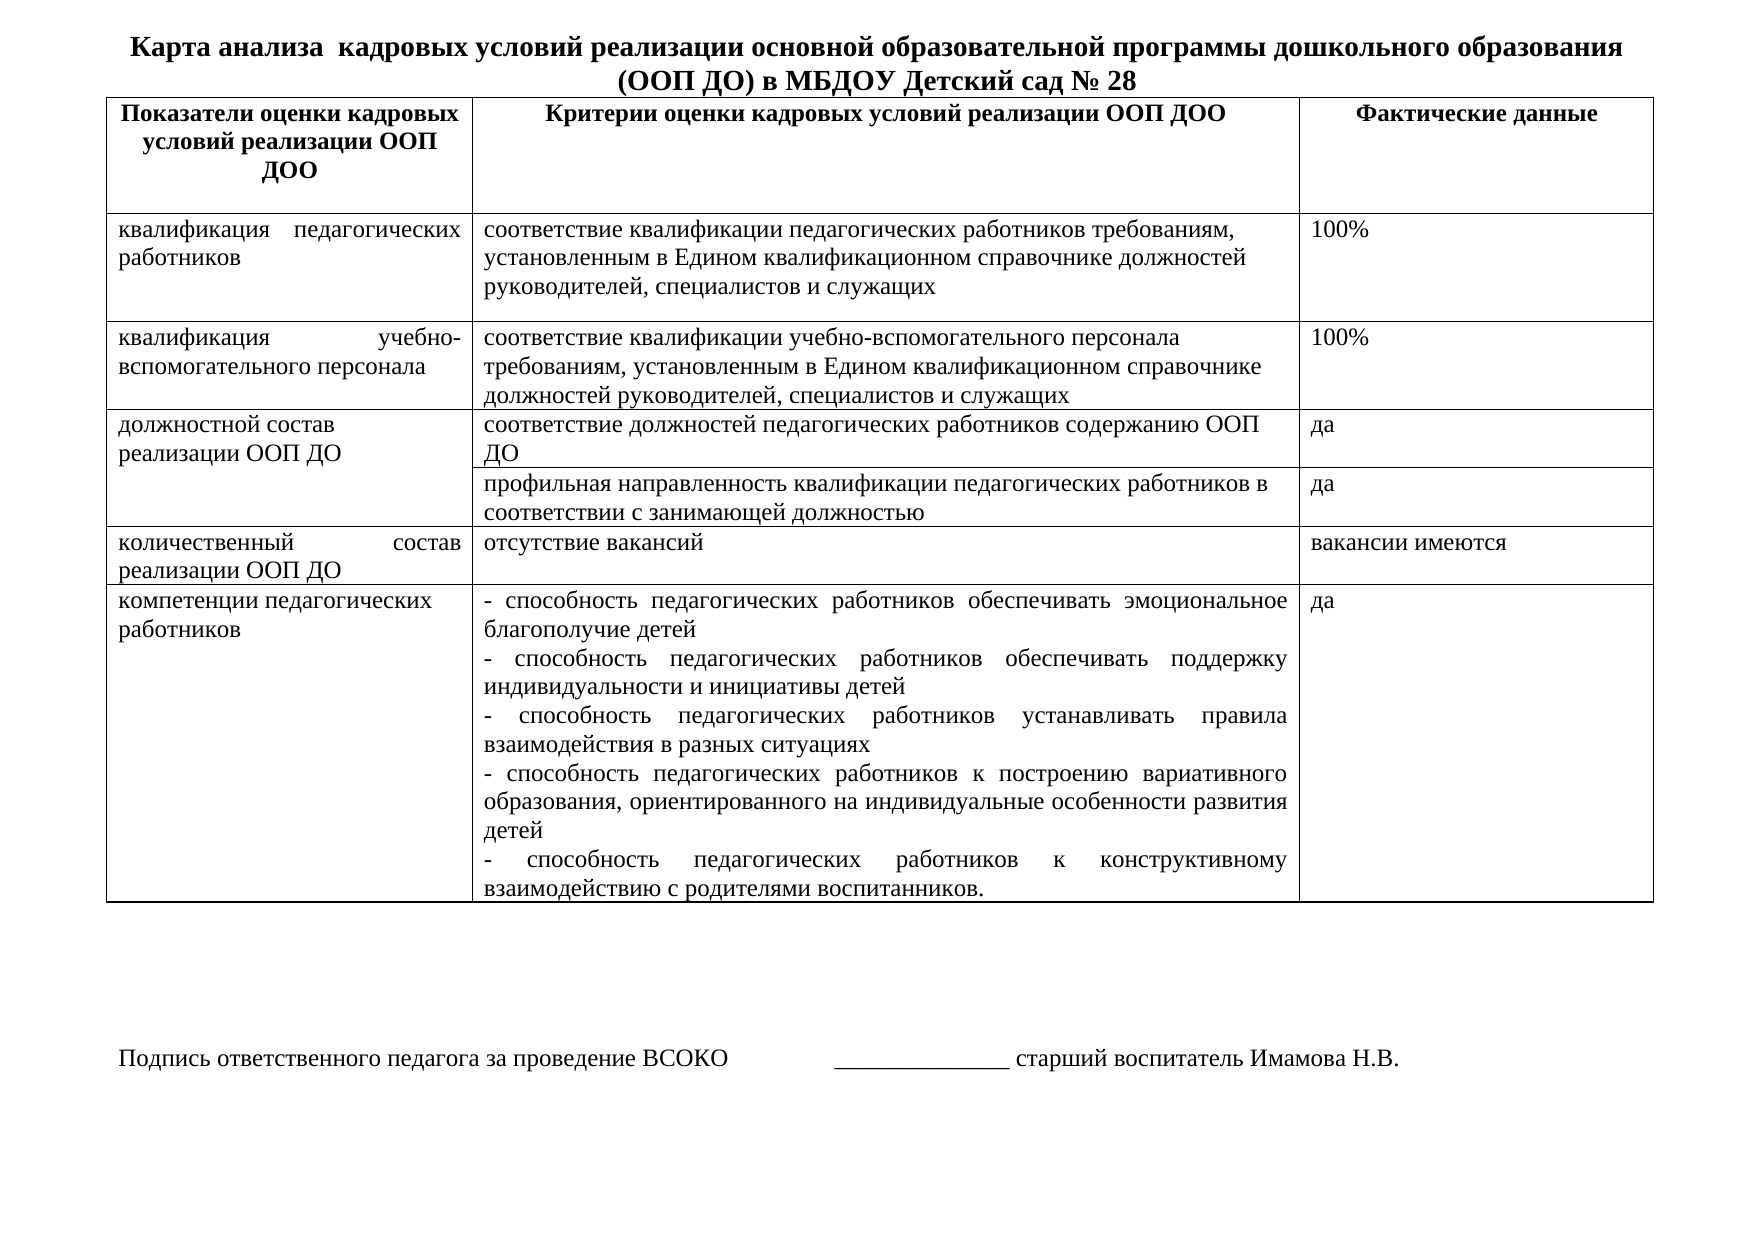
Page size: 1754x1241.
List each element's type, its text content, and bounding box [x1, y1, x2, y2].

table_cell соответствие квалификации педагогических работников требованиям, установленным в Едином квалификационном справочнике должностей руководителей, специалистов и служащих [473, 214, 1299, 321]
table_cell 100% [1300, 322, 1653, 408]
table_cell да [1300, 468, 1653, 526]
table_cell компетенции педагогических работников [107, 585, 472, 901]
text Карта анализа кадровых условий реализации основной образовательной программы дошкольного образования (ООП ДО) в МБДОУ Детский сад № 28 [118, 29, 1636, 97]
table_cell квалификация учебно-вспомогательного персонала [107, 322, 472, 408]
table_cell профильная направленность квалификации педагогических работников в соответствии с занимающей должностью [473, 468, 1299, 526]
table_cell - способность педагогических работников обеспечивать эмоциональное благополучие детей - способность педагогических работников обеспечивать поддержку индивидуальности и инициативы детей - способность педагогических работников устанавливать правила взаимодействия в разных ситуациях - способность педагогических работников к построению вариативного образования, ориентированного на индивидуальные особенности развития детей - способность педагогических работников к конструктивному взаимодействию с родителями воспитанников. [473, 585, 1299, 901]
table_header Показатели оценки кадровых условий реализации ООП ДОО [107, 98, 472, 213]
table_cell соответствие квалификации учебно-вспомогательного персонала требованиям, установленным в Едином квалификационном справочнике должностей руководителей, специалистов и служащих [473, 322, 1299, 408]
table_cell количественный состав реализации ООП ДО [107, 527, 472, 584]
table_cell соответствие должностей педагогических работников содержанию ООП ДО [473, 410, 1299, 467]
table_cell вакансии имеются [1300, 527, 1653, 584]
table_cell должностной состав реализации ООП ДО [107, 410, 472, 526]
table_header Фактические данные [1300, 98, 1653, 213]
table_cell отсутствие вакансий [473, 527, 1299, 584]
table_header Критерии оценки кадровых условий реализации ООП ДОО [473, 98, 1299, 213]
table_cell квалификация педагогических работников [107, 214, 472, 321]
text Подпись ответственного педагога за проведение ВСОКО ______________ старший воспитатель Имамова Н.В. [118, 1043, 1636, 1072]
table_cell да [1300, 410, 1653, 467]
table_cell 100% [1300, 214, 1653, 321]
table_cell да [1300, 585, 1653, 901]
